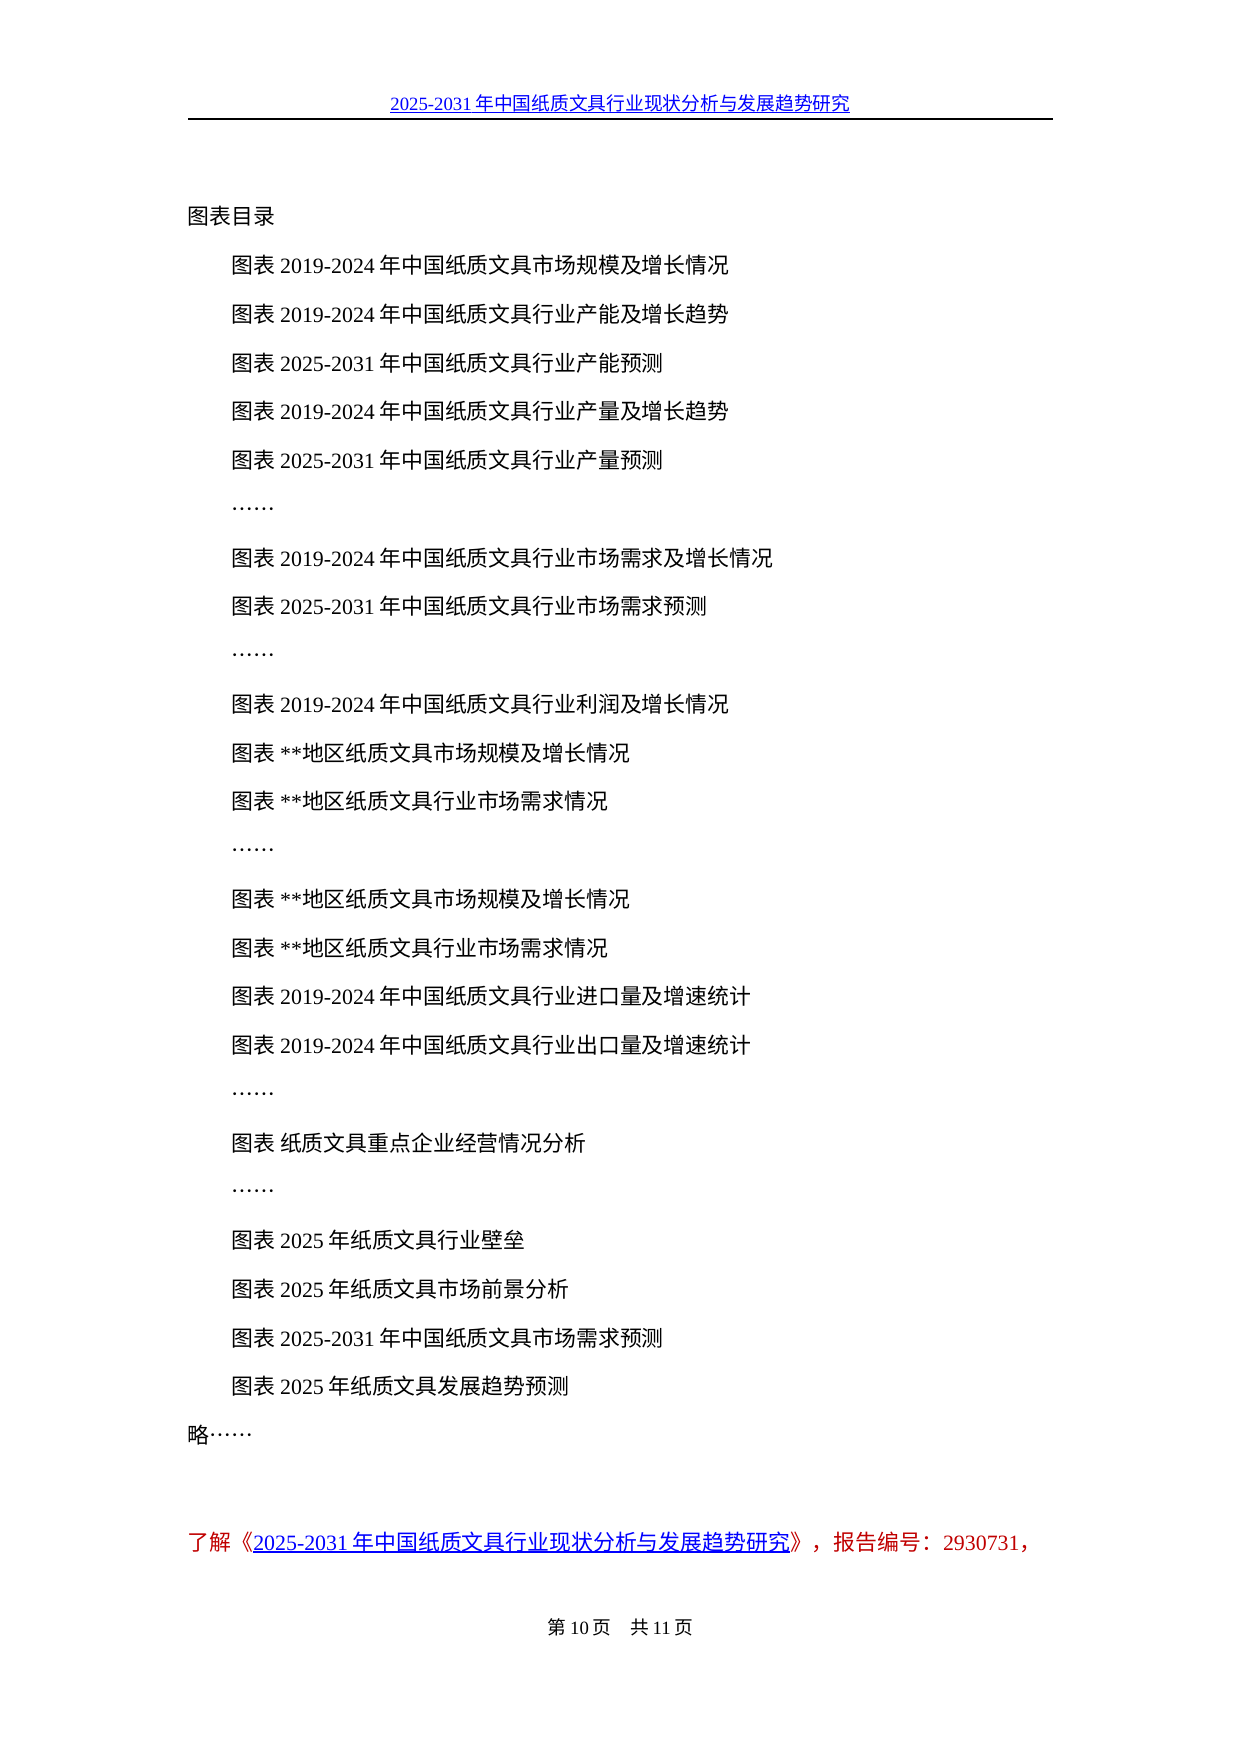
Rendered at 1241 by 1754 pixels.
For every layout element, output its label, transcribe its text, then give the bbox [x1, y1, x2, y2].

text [187, 150, 1053, 1450]
text 了解《2025-2031年中国纸质文具行业现状分析与发展趋势研究》，报告编号：2930731， [187, 1524, 1053, 1557]
